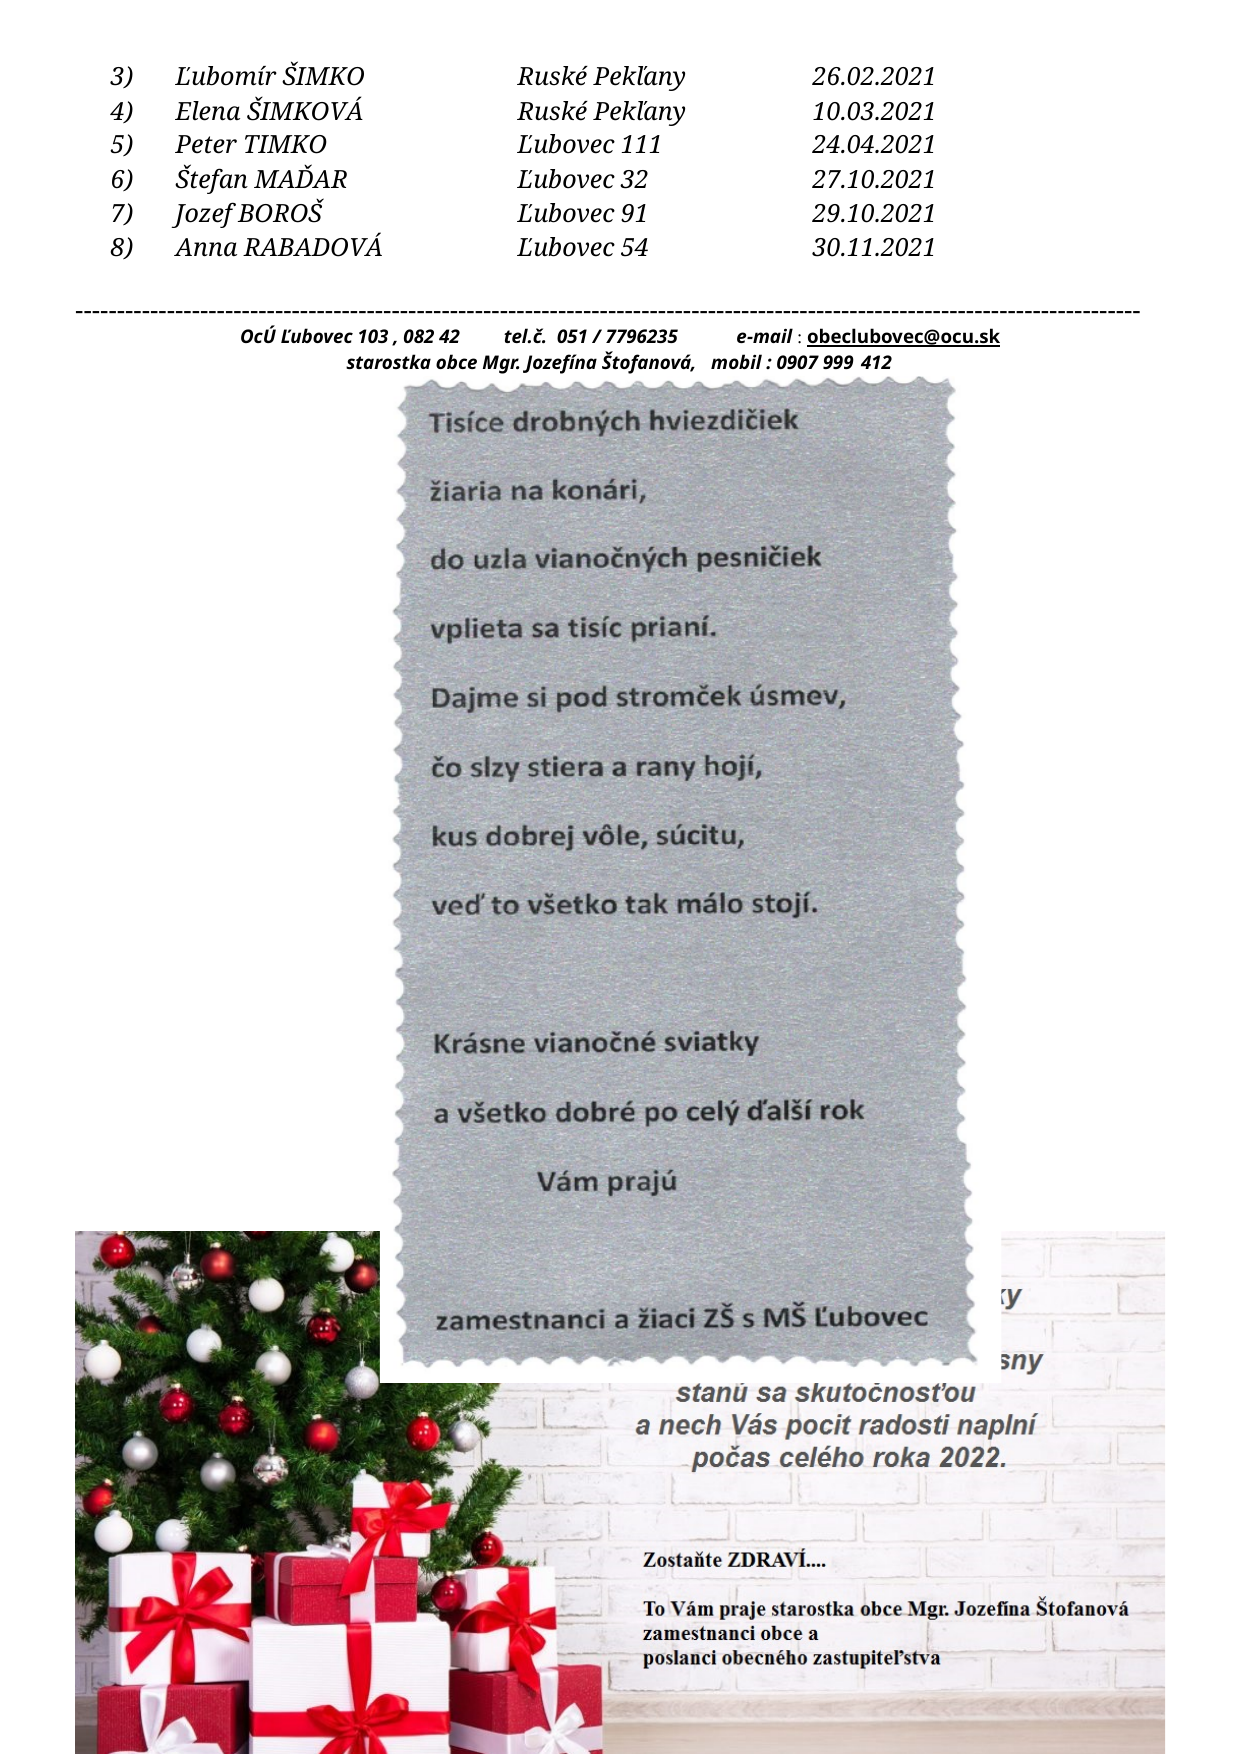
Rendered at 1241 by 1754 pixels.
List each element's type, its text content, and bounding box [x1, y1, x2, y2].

text OcÚ Ľubovec 103 , 082 42 tel.č. 051 / 7796235 e-mail : obeclubovec@ocu.sk [75, 323, 1165, 349]
list Jozef BOROŠ Ľubovec 91 29.10.2021 [110, 195, 1165, 229]
list Peter TIMKO Ľubovec 111 24.04.2021 [110, 127, 1165, 161]
list Štefan MAĎAR Ľubovec 32 27.10.2021 [110, 161, 1165, 195]
list Elena ŠIMKOVÁ Ruské Pekľany 10.03.2021 [110, 93, 1165, 127]
list Anna RABADOVÁ Ľubovec 54 30.11.2021 [110, 229, 1165, 263]
picture [75, 376, 1166, 1754]
text -------------------------------------------------------------------------------------------------------------------------------- [75, 295, 1165, 323]
text starostka obce Mgr. Jozefína Štofanová, mobil : 0907 999 412 [75, 349, 1165, 374]
list Ľubomír ŠIMKO Ruské Pekľany 26.02.2021 [110, 59, 1165, 93]
